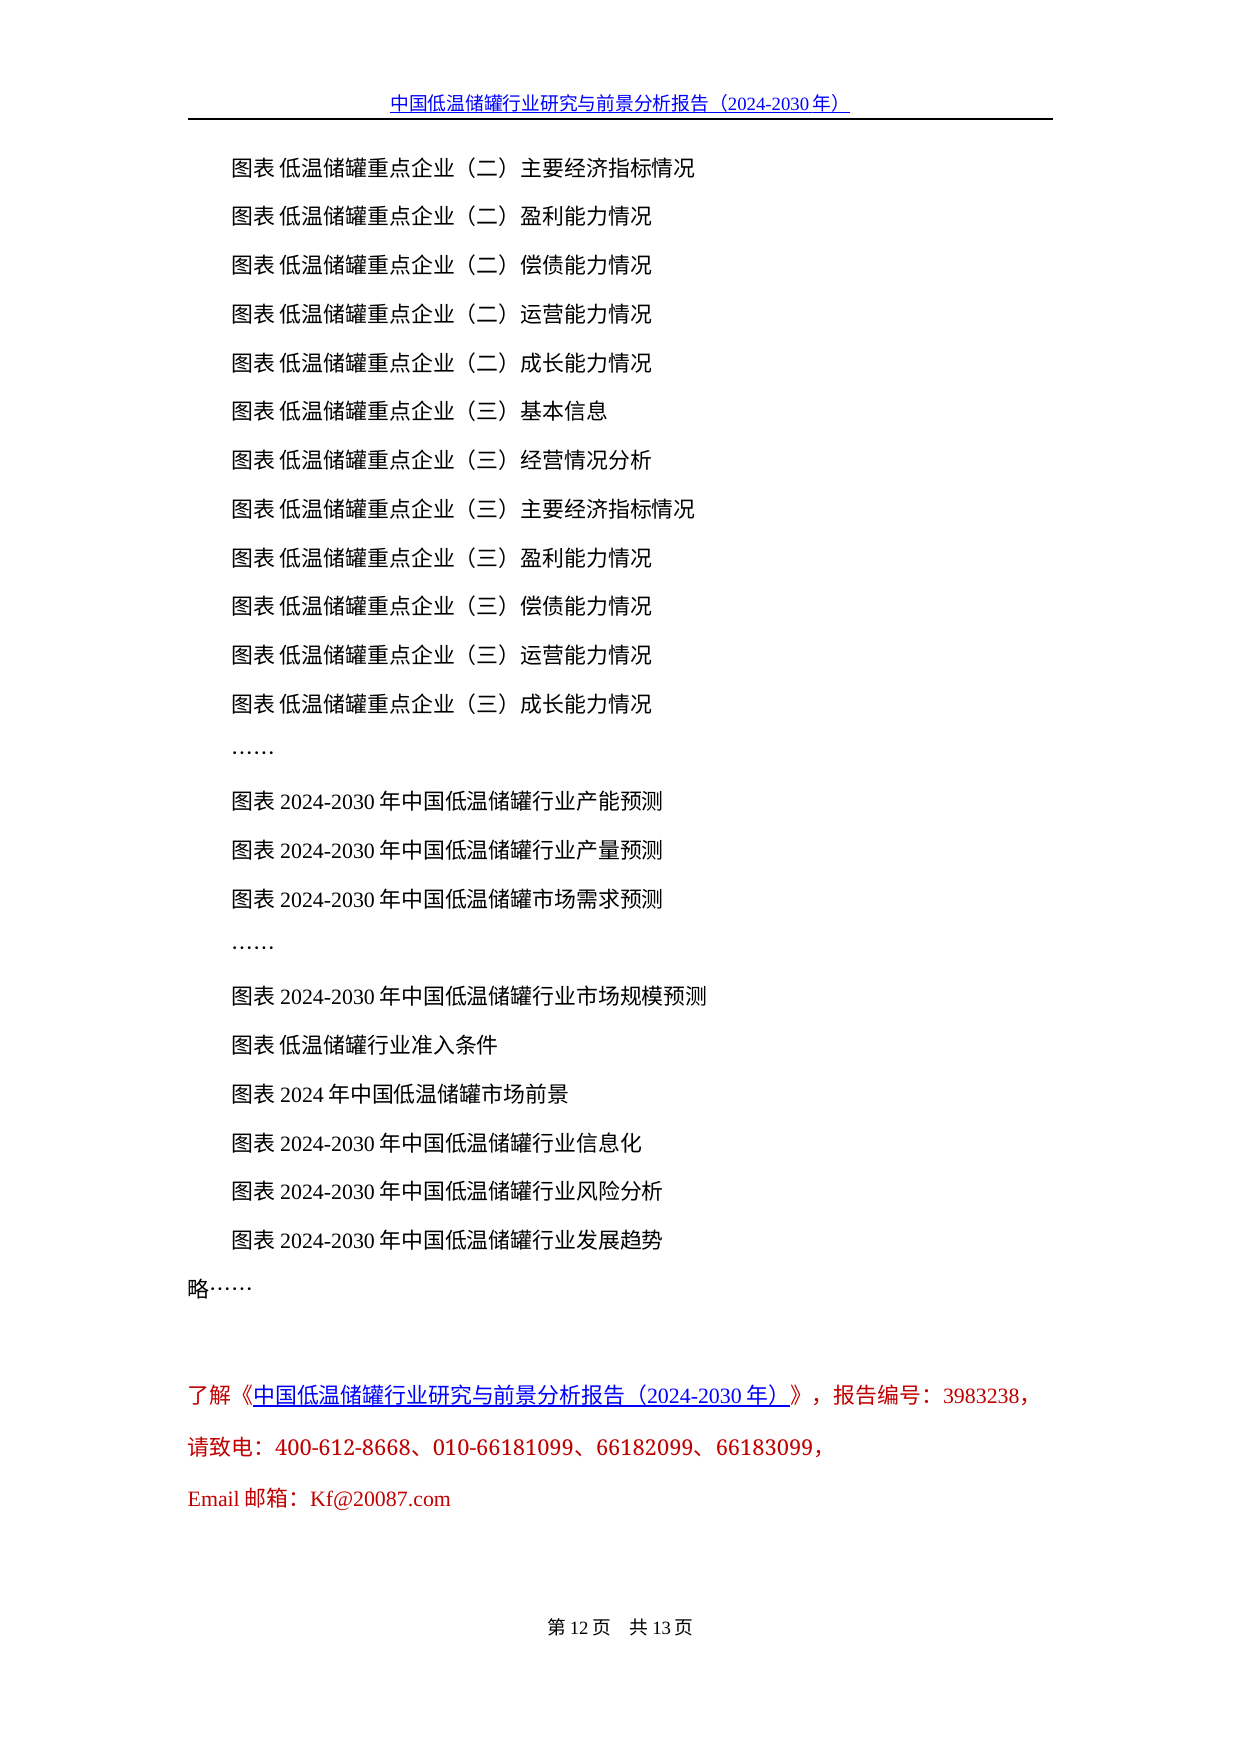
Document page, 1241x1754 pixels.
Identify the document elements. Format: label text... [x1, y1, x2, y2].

text 请致电：400-612-8668、010-66181099、66182099、66183099， [187, 1429, 1053, 1462]
text 了解《中国低温储罐行业研究与前景分析报告（2024-2030年）》，报告编号：3983238， [187, 1378, 1053, 1410]
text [187, 150, 1053, 1304]
text Email邮箱：Kf@20087.com [187, 1481, 1053, 1513]
